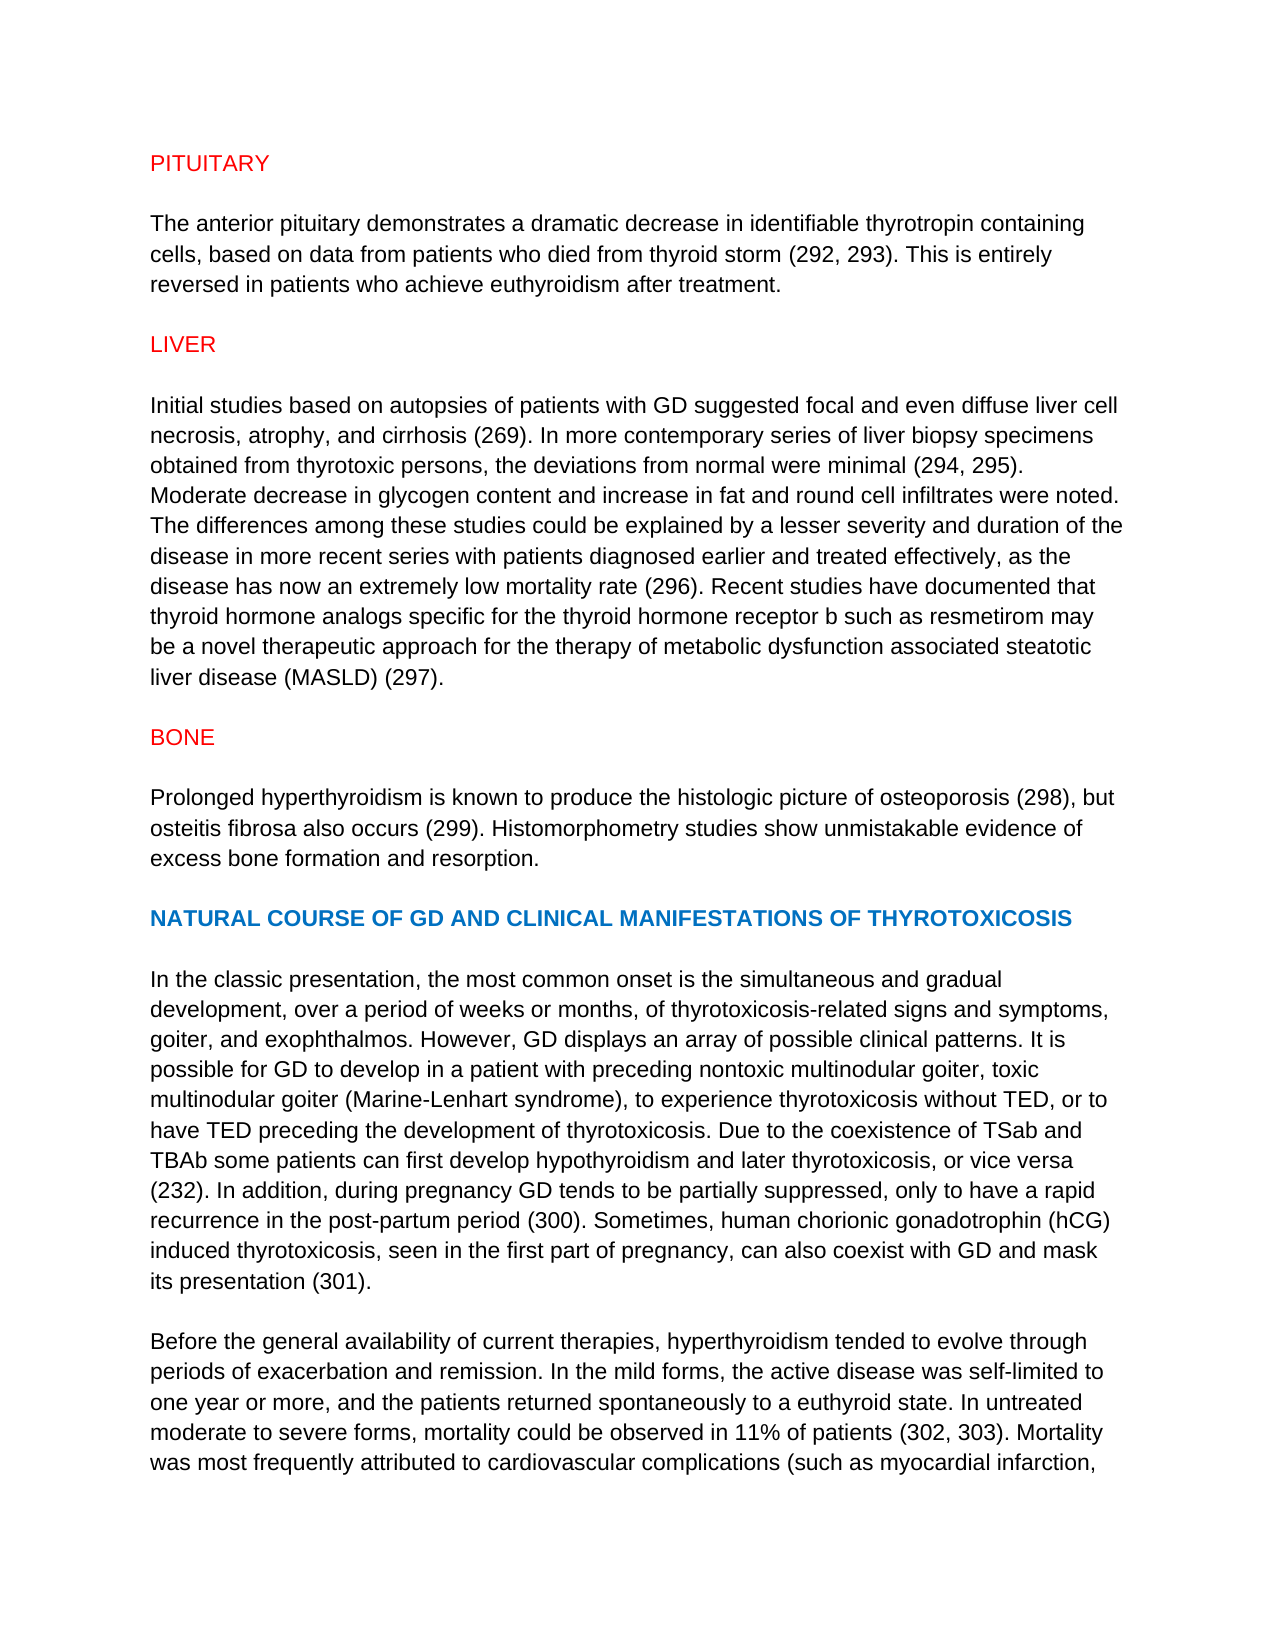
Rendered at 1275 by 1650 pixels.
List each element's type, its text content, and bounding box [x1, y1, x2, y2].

list BONE [150, 724, 1125, 750]
list Initial studies based on autopsies of patients with GD suggested focal and even diffuse liver cell necrosis, atrophy, and cirrhosis (269). In more contemporary series of liver biopsy specimens obtained from thyrotoxic persons, the deviations from normal were minimal (294, 295). Moderate decrease in glycogen content and increase in fat and round cell infiltrates were noted. The differences among these studies could be explained by a lesser severity and duration of the disease in more recent series with patients diagnosed earlier and treated effectively, as the disease has now an extremely low mortality rate (296). Recent studies have documented that thyroid hormone analogs specific for the thyroid hormone receptor b such as resmetirom may be a novel therapeutic approach for the therapy of metabolic dysfunction associated steatotic liver disease (MASLD) (297). [150, 392, 1125, 690]
list Prolonged hyperthyroidism is known to produce the histologic picture of osteoporosis (298), but osteitis fibrosa also occurs (299). Histomorphometry studies show unmistakable evidence of excess bone formation and resorption. [150, 784, 1125, 871]
list The anterior pituitary demonstrates a dramatic decrease in identifiable thyrotropin containing cells, based on data from patients who died from thyroid storm (292, 293). This is entirely reversed in patients who achieve euthyroidism after treatment. [150, 210, 1125, 297]
list LIVER [150, 331, 1125, 358]
list PITUITARY [150, 150, 1125, 176]
list In the classic presentation, the most common onset is the simultaneous and gradual development, over a period of weeks or months, of thyrotoxicosis-related signs and symptoms, goiter, and exophthalmos. However, GD displays an array of possible clinical patterns. It is possible for GD to develop in a patient with preceding nontoxic multinodular goiter, toxic multinodular goiter (Marine-Lenhart syndrome), to experience thyrotoxicosis without TED, or to have TED preceding the development of thyrotoxicosis. Due to the coexistence of TSab and TBAb some patients can first develop hypothyroidism and later thyrotoxicosis, or vice versa (232). In addition, during pregnancy GD tends to be partially suppressed, only to have a rapid recurrence in the post-partum period (300). Sometimes, human chorionic gonadotrophin (hCG) induced thyrotoxicosis, seen in the first part of pregnancy, can also coexist with GD and mask its presentation (301). [150, 966, 1125, 1294]
list NATURAL COURSE OF GD AND CLINICAL MANIFESTATIONS OF THYROTOXICOSIS [150, 905, 1125, 932]
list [150, 1328, 1125, 1475]
